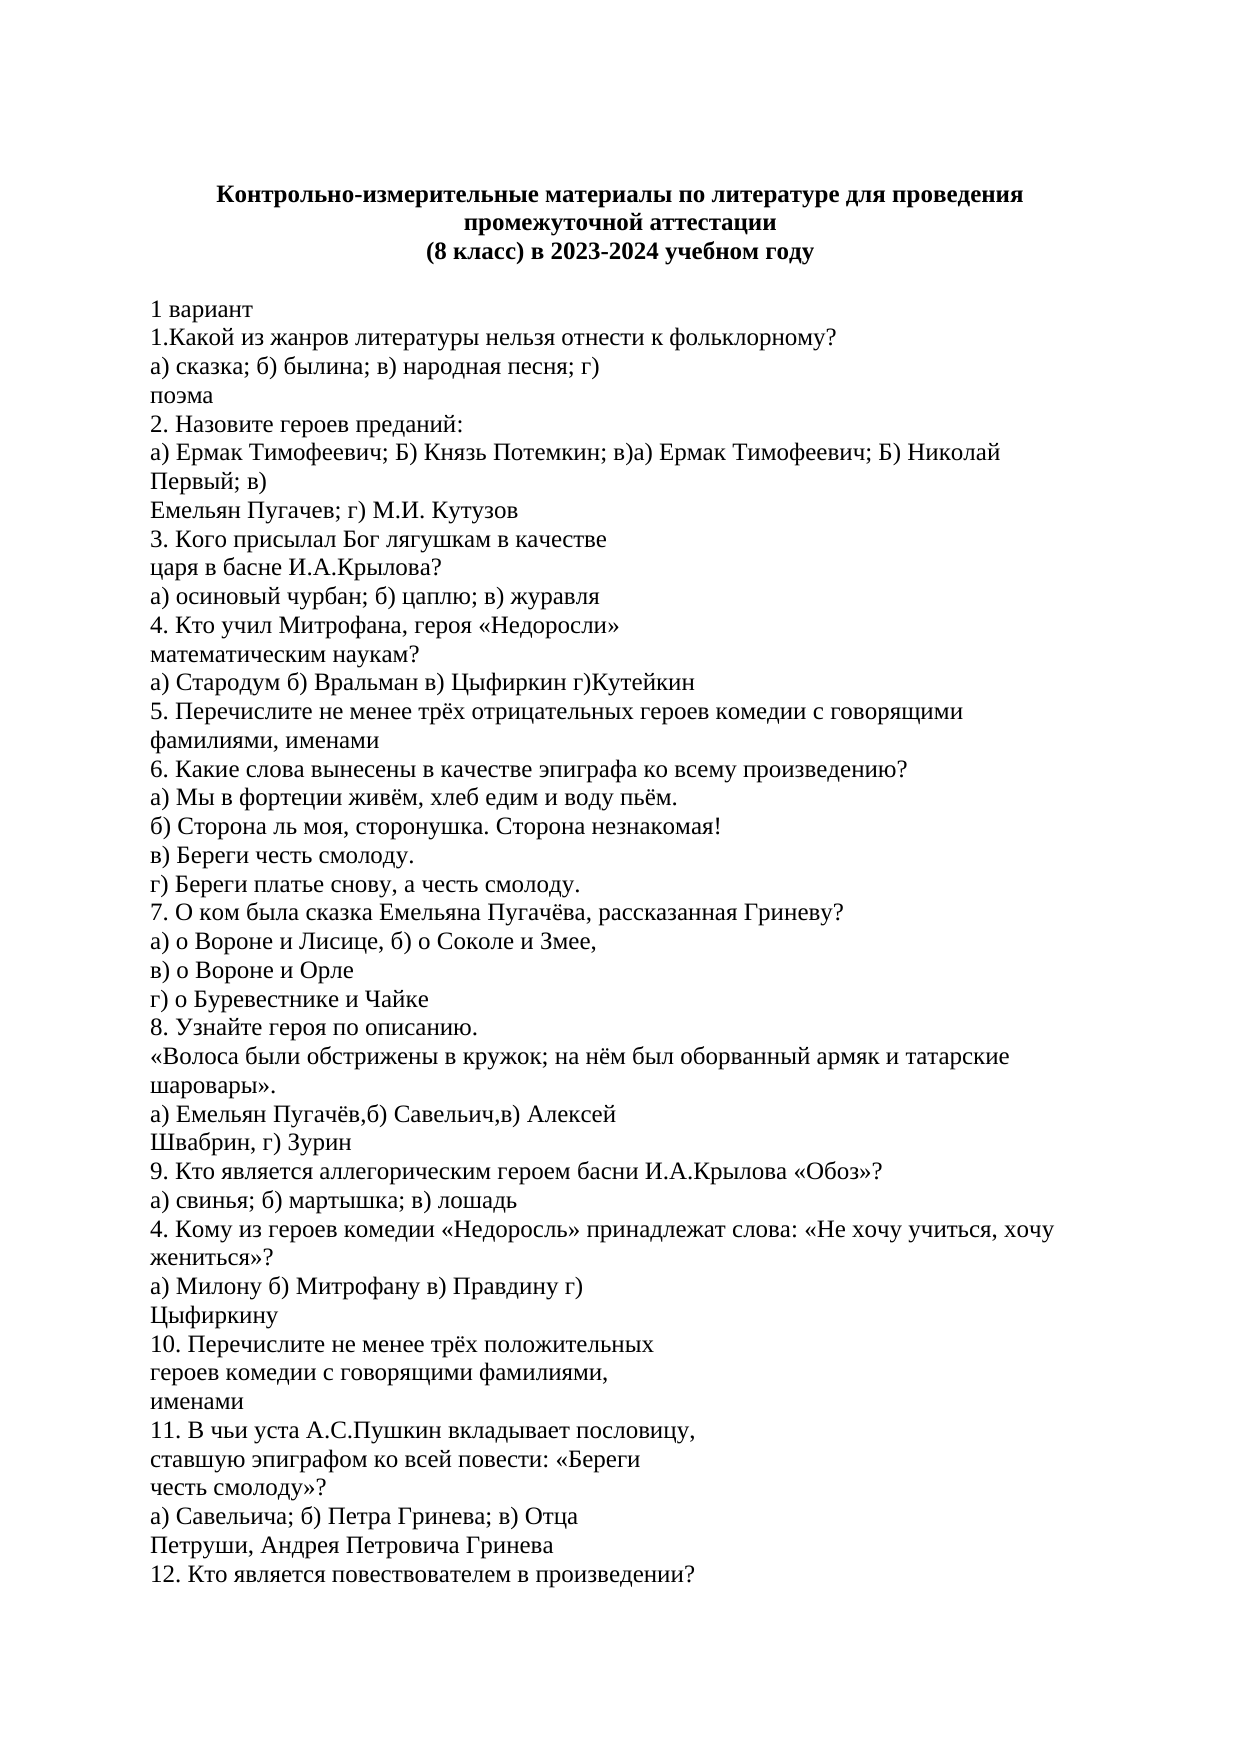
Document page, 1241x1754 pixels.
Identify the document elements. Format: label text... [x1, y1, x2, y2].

text 7. О ком была сказка Емельяна Пугачёва, рассказанная Гриневу? [150, 897, 1090, 926]
text математическим наукам? [150, 639, 1090, 667]
text а) сказка; б) былина; в) народная песня; г) [150, 351, 1090, 380]
text 3. Кого присылал Бог лягушкам в качестве [150, 524, 1090, 552]
text а) Савельича; б) Петра Гринева; в) Отца [150, 1501, 1090, 1530]
text а) Мы в фортеции живём, хлеб едим и воду пьём. [150, 782, 1090, 811]
text 2. Назовите героев преданий: [150, 409, 1090, 437]
text (8 класс) в 2023-2024 учебном году [150, 236, 1090, 265]
text Петруши, Андрея Петровича Гринева [150, 1530, 1090, 1559]
text «Волоса были обстрижены в кружок; на нём был оборванный армяк и татарские шаровары». [150, 1041, 1090, 1099]
text а) свинья; б) мартышка; в) лошадь [150, 1185, 1090, 1214]
text 11. В чьи уста А.С.Пушкин вкладывает пословицу, [150, 1415, 1090, 1444]
text жениться»? [150, 1242, 1090, 1271]
text ставшую эпиграфом ко всей повести: «Береги [150, 1444, 1090, 1472]
text а) о Вороне и Лисице, б) о Соколе и Змее, [150, 926, 1090, 955]
text г) о Буревестнике и Чайке [150, 984, 1090, 1012]
text промежуточной аттестации [150, 207, 1090, 236]
text а) Милону б) Митрофану в) Правдину г) [150, 1271, 1090, 1300]
text а) Стародум б) Вральман в) Цыфиркин г)Кутейкин [150, 667, 1090, 696]
text Емельян Пугачев; г) М.И. Кутузов [150, 495, 1090, 524]
text Контрольно-измерительные материалы по литературе для проведения [150, 179, 1090, 207]
text 10. Перечислите не менее трёх положительных [150, 1329, 1090, 1357]
text 9. Кто является аллегорическим героем басни И.А.Крылова «Обоз»? [150, 1156, 1090, 1185]
text 8. Узнайте героя по описанию. [150, 1012, 1090, 1041]
text 6. Какие слова вынесены в качестве эпиграфа ко всему произведению? [150, 754, 1090, 782]
text поэма [150, 380, 1090, 409]
text Швабрин, г) Зурин [150, 1127, 1090, 1156]
text честь смолоду»? [150, 1472, 1090, 1501]
text именами [150, 1386, 1090, 1415]
text 1 вариант [150, 294, 1090, 322]
text а) осиновый чурбан; б) цаплю; в) журавля [150, 581, 1090, 610]
text б) Сторона ль моя, сторонушка. Сторона незнакомая! [150, 811, 1090, 840]
text 1.Какой из жанров литературы нельзя отнести к фольклорному? [150, 322, 1090, 351]
text в) Береги честь смолоду. [150, 840, 1090, 869]
text 5. Перечислите не менее трёх отрицательных героев комедии с говорящими фамилиями, именами [150, 696, 1090, 754]
text а) Ермак Тимофеевич; Б) Князь Потемкин; в)а) Ермак Тимофеевич; Б) Николай Первый; в) [150, 437, 1090, 495]
text 4. Кто учил Митрофана, героя «Недоросли» [150, 610, 1090, 639]
text царя в басне И.А.Крылова? [150, 552, 1090, 581]
text г) Береги платье снову, а честь смолоду. [150, 869, 1090, 897]
text 12. Кто является повествователем в произведении? [150, 1559, 1090, 1587]
text Цыфиркину [150, 1300, 1090, 1329]
text в) о Вороне и Орле [150, 955, 1090, 984]
text 4. Кому из героев комедии «Недоросль» принадлежат слова: «Не хочу учиться, хочу [150, 1214, 1090, 1242]
text а) Емельян Пугачёв,б) Савельич,в) Алексей [150, 1099, 1090, 1127]
text героев комедии с говорящими фамилиями, [150, 1357, 1090, 1386]
